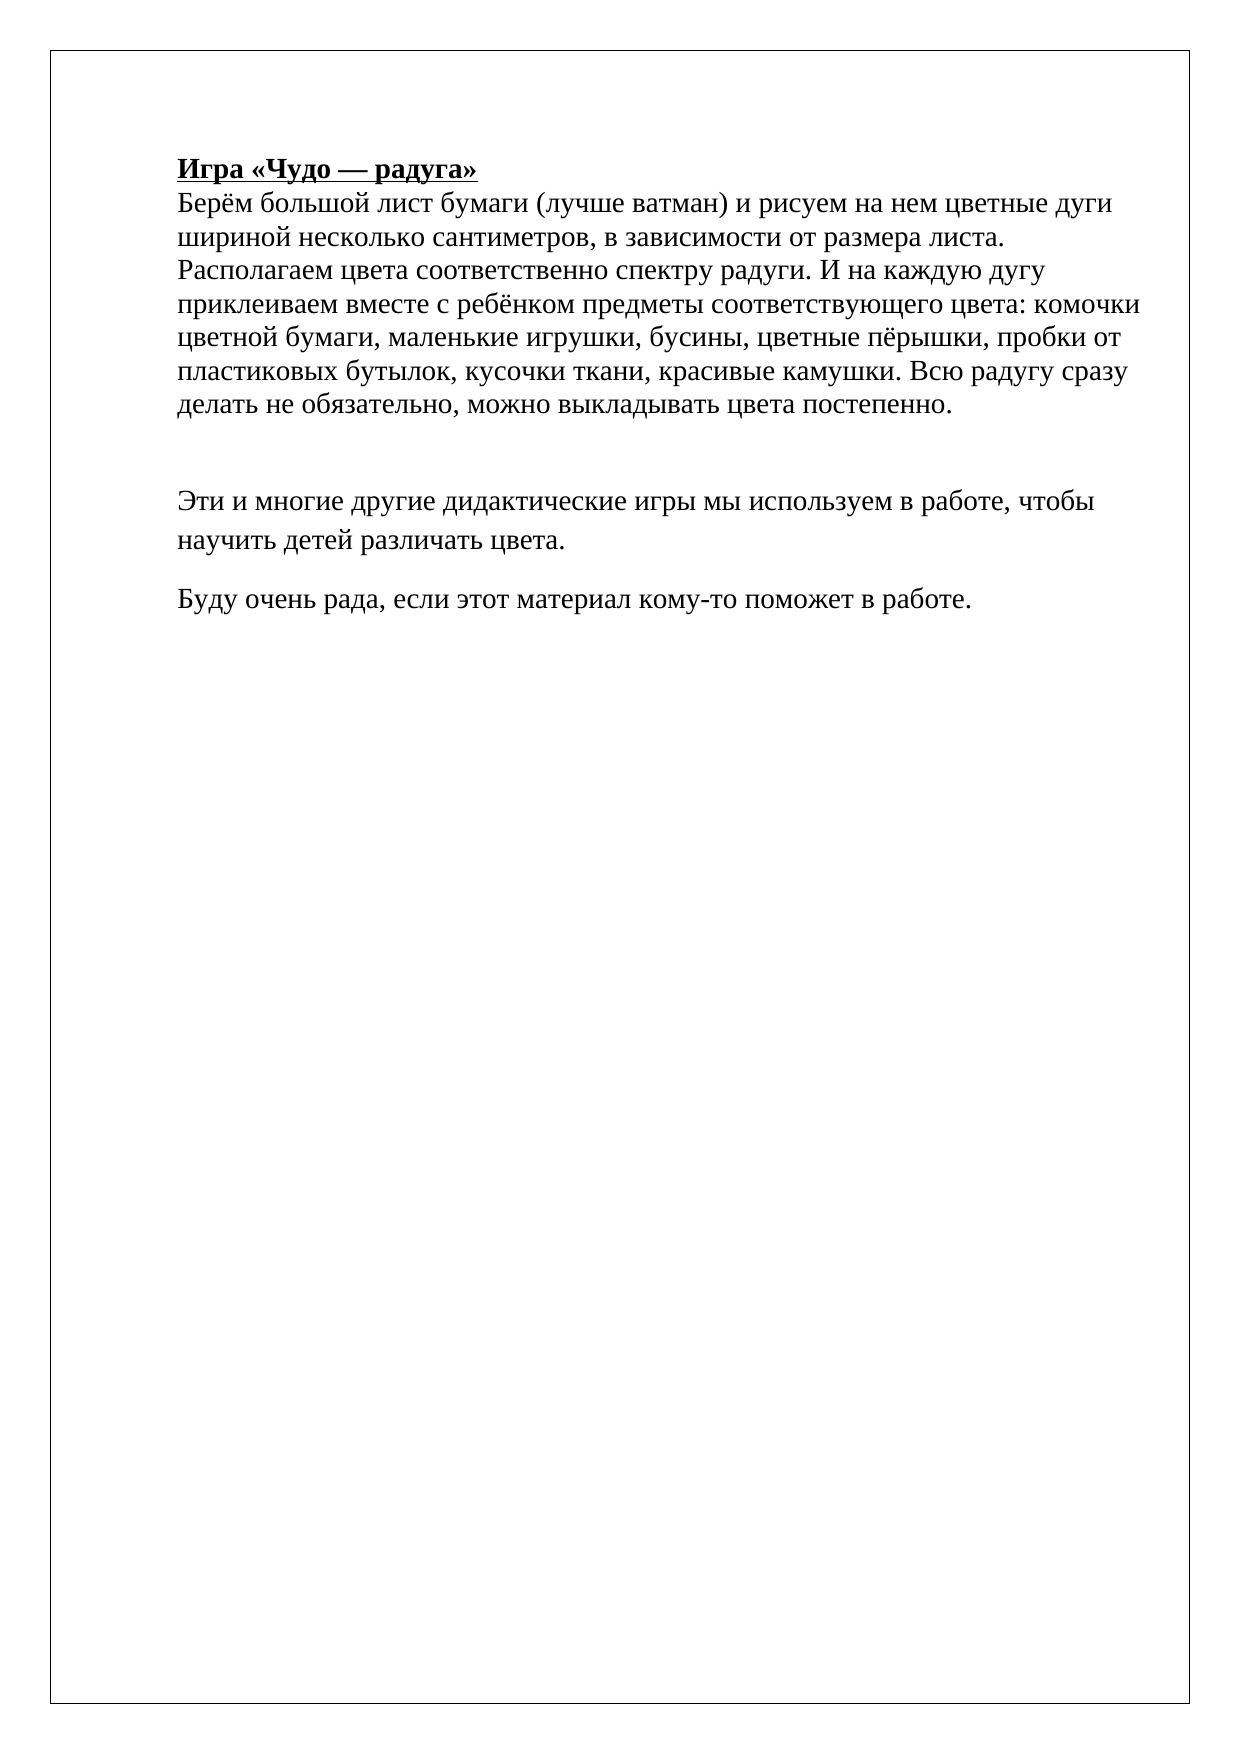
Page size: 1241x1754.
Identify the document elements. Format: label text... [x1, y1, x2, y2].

text Игра «Чудо — радуга» Берём большой лист бумаги (лучше ватман) и рисуем на нем цветные дуги шириной несколько сантиметров, в зависимости от размера листа. Располагаем цвета соответственно спектру радуги. И на каждую дугу приклеиваем вместе с ребёнком предметы соответствующего цвета: комочки цветной бумаги, маленькие игрушки, бусины, цветные пёрышки, пробки от пластиковых бутылок, кусочки ткани, красивые камушки. Всю радугу сразу делать не обязательно, можно выкладывать цвета постепенно. [177, 152, 1152, 483]
text Эти и многие другие дидактические игры мы используем в работе, чтобы научить детей различать цвета. [177, 483, 1152, 556]
text Буду очень рада, если этот материал кому-то поможет в работе. [177, 581, 1152, 615]
